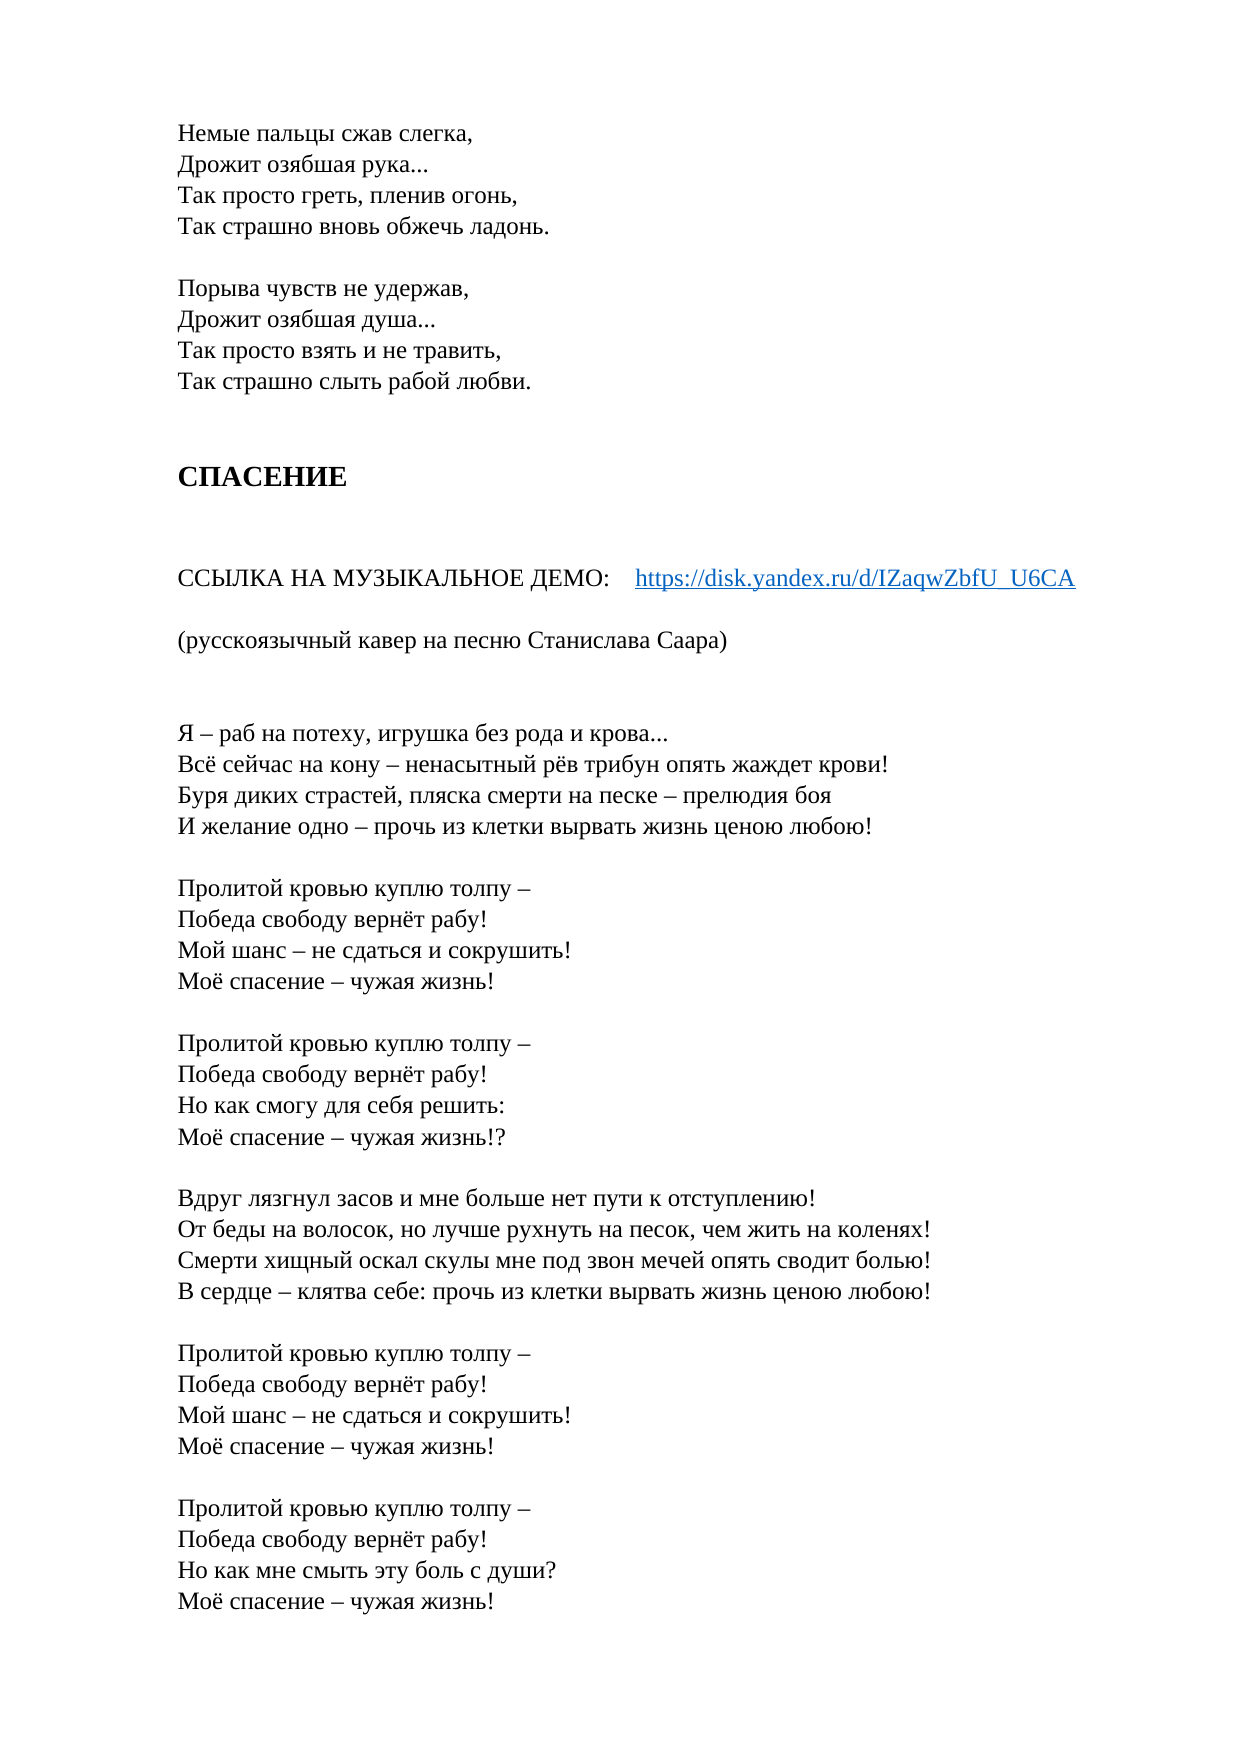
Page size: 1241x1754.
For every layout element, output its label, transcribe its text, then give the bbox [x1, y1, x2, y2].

text Моё спасение – чужая жизнь! [177, 1586, 1152, 1615]
text Всё сейчас на кону – ненасытный рёв трибун опять жаждет крови! [177, 749, 1152, 778]
text Моё спасение – чужая жизнь! [177, 966, 1152, 995]
text Победа свободу вернёт рабу! [177, 1524, 1152, 1553]
text Пролитой кровью куплю толпу – [177, 1338, 1152, 1367]
text Дрожит озябшая душа... [177, 304, 1152, 333]
text Немые пальцы сжав слегка, [177, 118, 1152, 147]
text Я – раб на потеху, игрушка без рода и крова... [177, 718, 1152, 747]
text Дрожит озябшая рука... [177, 149, 1152, 178]
text СПАСЕНИЕ [177, 459, 1152, 493]
text Моё спасение – чужая жизнь! [177, 1431, 1152, 1460]
text Буря диких страстей, пляска смерти на песке – прелюдия боя [177, 780, 1152, 809]
text Пролитой кровью куплю толпу – [177, 873, 1152, 902]
text Победа свободу вернёт рабу! [177, 1059, 1152, 1088]
text Порыва чувств не удержав, [177, 273, 1152, 302]
text Моё спасение – чужая жизнь!? [177, 1122, 1152, 1150]
text И желание одно – прочь из клетки вырвать жизнь ценою любою! [177, 811, 1152, 840]
text Смерти хищный оскал скулы мне под звон мечей опять сводит болью! [177, 1245, 1152, 1274]
text Так просто греть, пленив огонь, [177, 180, 1152, 209]
text Так просто взять и не травить, [177, 335, 1152, 364]
text Вдруг лязгнул засов и мне больше нет пути к отступлению! [177, 1183, 1152, 1212]
text Мой шанс – не сдаться и сокрушить! [177, 935, 1152, 964]
text Пролитой кровью куплю толпу – [177, 1028, 1152, 1057]
text Так страшно вновь обжечь ладонь. [177, 211, 1152, 240]
text От беды на волосок, но лучше рухнуть на песок, чем жить на коленях! [177, 1214, 1152, 1243]
text Победа свободу вернёт рабу! [177, 904, 1152, 933]
text Победа свободу вернёт рабу! [177, 1369, 1152, 1398]
text Так страшно слыть рабой любви. [177, 366, 1152, 395]
text ССЫЛКА НА МУЗЫКАЛЬНОЕ ДЕМО: https://disk.yandex.ru/d/IZaqwZbfU_U6CA [177, 563, 1152, 592]
text Но как мне смыть эту боль с души? [177, 1555, 1152, 1584]
text (русскоязычный кавер на песню Станислава Саара) [177, 625, 1152, 654]
text В сердце – клятва себе: прочь из клетки вырвать жизнь ценою любою! [177, 1276, 1152, 1305]
text Но как смогу для себя решить: [177, 1091, 1152, 1119]
text Пролитой кровью куплю толпу – [177, 1493, 1152, 1522]
text Мой шанс – не сдаться и сокрушить! [177, 1400, 1152, 1429]
